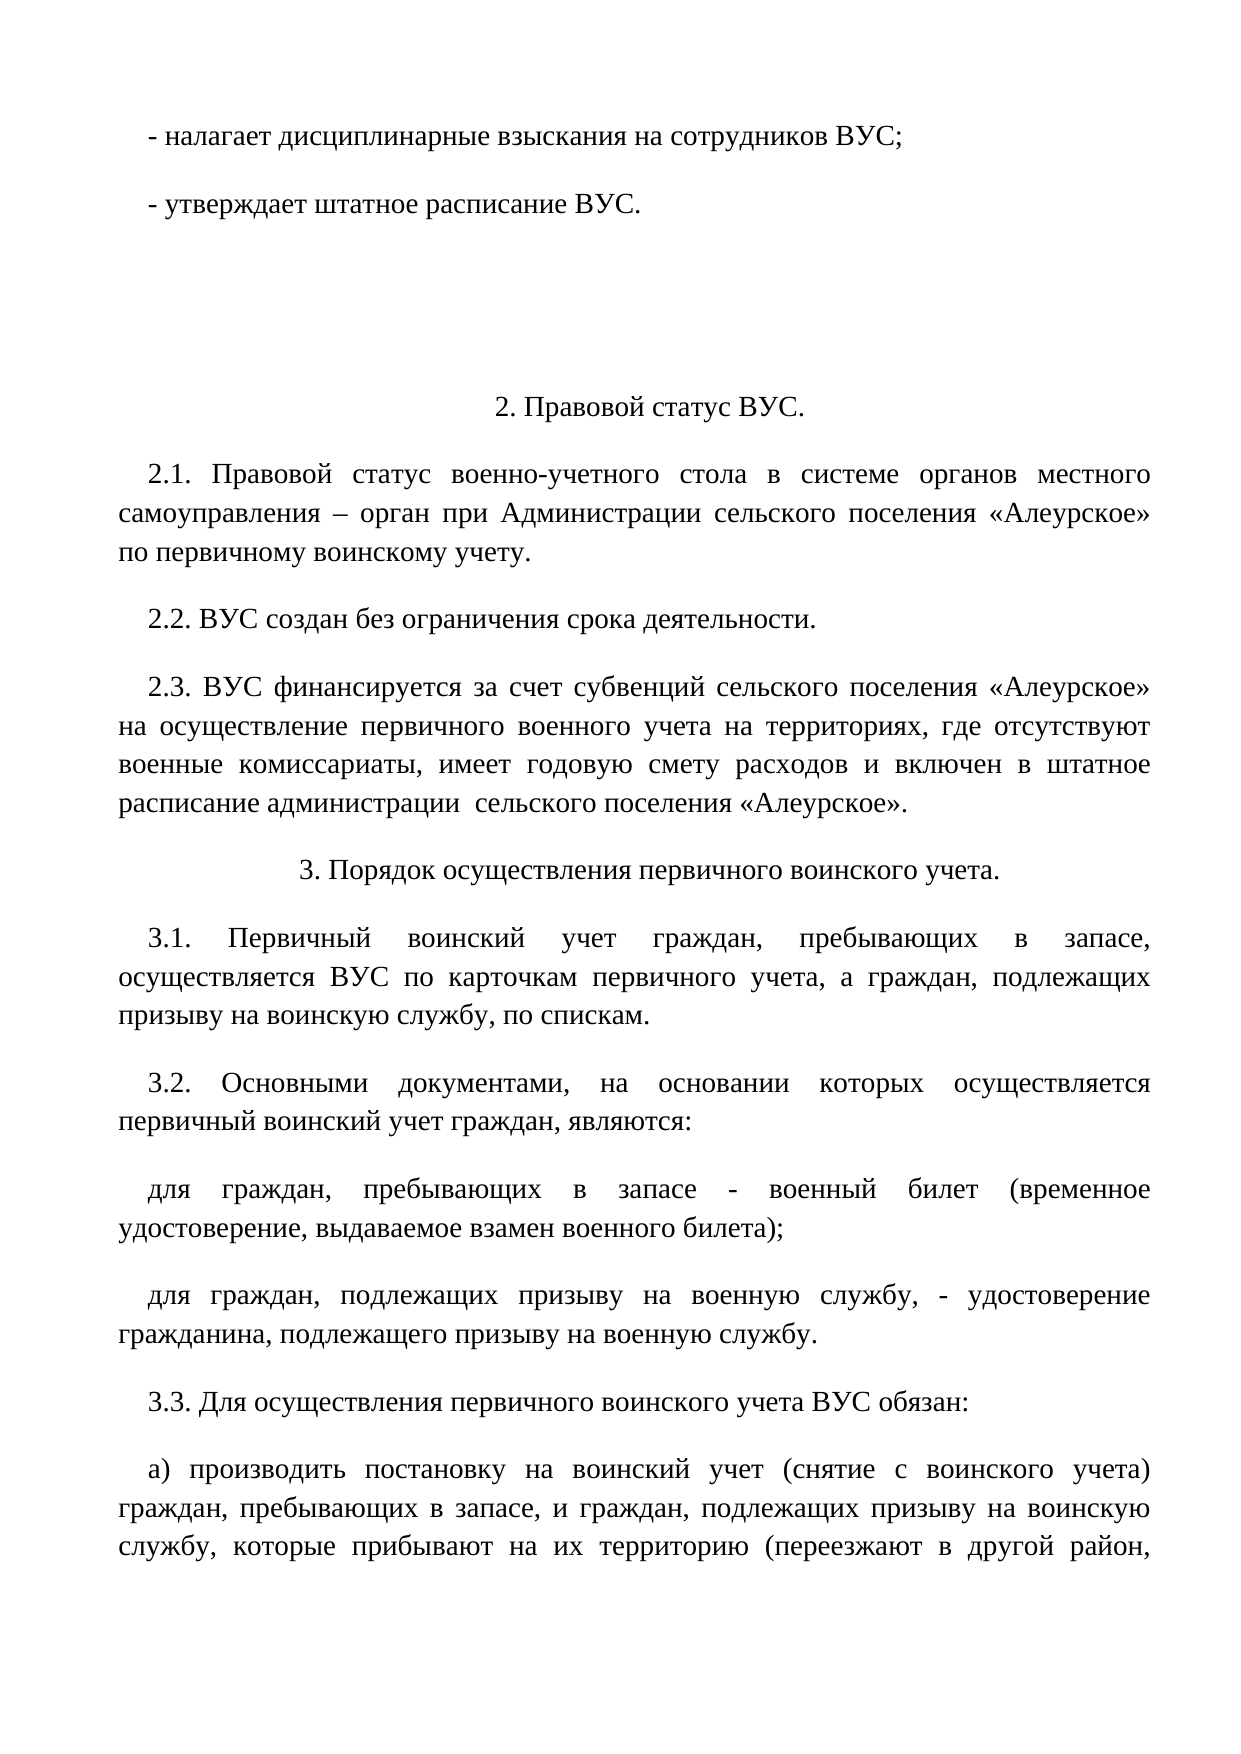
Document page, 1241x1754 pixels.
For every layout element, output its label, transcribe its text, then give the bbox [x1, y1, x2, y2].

text 2.3. ВУС финансируется за счет субвенций сельского поселения «Алеурское» на осуществление первичного военного учета на территориях, где отсутствуют военные комиссариаты, имеет годовую смету расходов и включен в штатное расписание администрации сельского поселения «Алеурское». [118, 669, 1152, 818]
text - утверждает штатное расписание ВУС. [118, 186, 1152, 219]
text 3.1. Первичный воинский учет граждан, пребывающих в запасе, осуществляется ВУС по карточкам первичного учета, а граждан, подлежащих призыву на воинскую службу, по спискам. [118, 920, 1152, 1031]
text 2. Правовой статус ВУС. [118, 389, 1152, 422]
text 3.3. Для осуществления первичного воинского учета ВУС обязан: [118, 1384, 1152, 1417]
text 3. Порядок осуществления первичного воинского учета. [118, 852, 1152, 886]
text 2.1. Правовой статус военно-учетного стола в системе органов местного самоуправления – орган при Администрации сельского поселения «Алеурское» по первичному воинскому учету. [118, 457, 1152, 567]
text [118, 1451, 1152, 1562]
text 3.2. Основными документами, на основании которых осуществляется первичный воинский учет граждан, являются: [118, 1065, 1152, 1137]
text для граждан, подлежащих призыву на военную службу, - удостоверение гражданина, подлежащего призыву на военную службу. [118, 1277, 1152, 1349]
text - налагает дисциплинарные взыскания на сотрудников ВУС; [118, 118, 1152, 152]
text 2.2. ВУС создан без ограничения срока деятельности. [118, 601, 1152, 635]
text для граждан, пребывающих в запасе - военный билет (временное удостоверение, выдаваемое взамен военного билета); [118, 1171, 1152, 1243]
